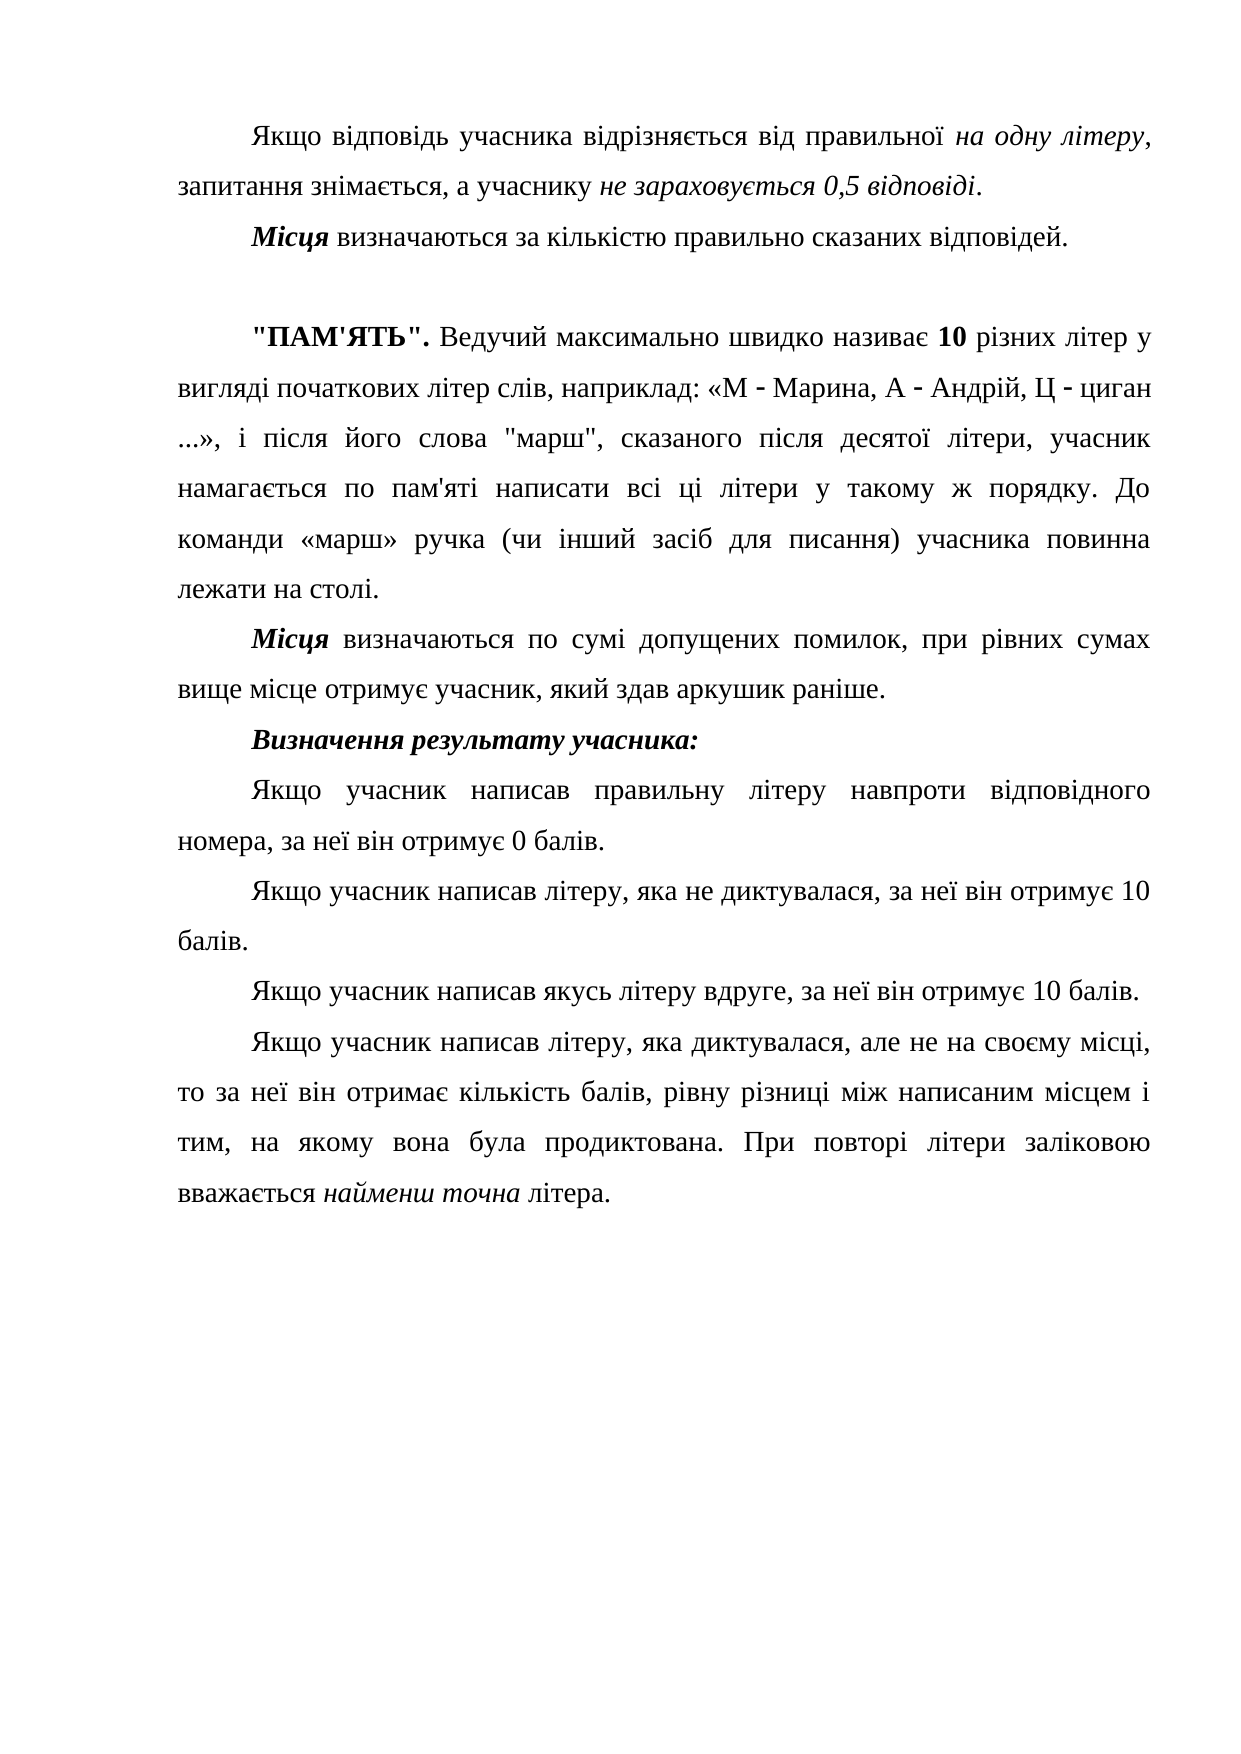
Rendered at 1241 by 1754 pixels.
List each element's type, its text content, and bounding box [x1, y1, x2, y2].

text "ПАМ'ЯТЬ". Ведучий максимально швидко називає 10 різних літер у вигляді початкових літер слів, наприклад: «М Марина, А Андрій, Ц циган ...», і після його слова "марш", сказаного після десятої літери, учасник намагається по пам'яті написати всі ці літери у такому ж порядку. До команди «марш» ручка (чи інший засіб для писання) учасника повинна лежати на столі. [177, 319, 1152, 604]
text Визначення результату учасника: [177, 722, 1152, 756]
text Місця визначаються за кількістю правильно сказаних відповідей. [177, 219, 1152, 252]
text Якщо учасник написав літеру, яка не диктувалася, за неї він отримує 10 балів. [177, 873, 1152, 957]
text Якщо учасник написав якусь літеру вдруге, за неї він отримує 10 балів. [177, 973, 1152, 1007]
text Місця визначаються по сумі допущених помилок, при рівних сумах вище місце отримує учасник, який здав аркушик раніше. [177, 621, 1152, 705]
text Якщо учасник написав літеру, яка диктувалася, але не на своєму місці, то за неї він отримає кількість балів, рівну різниці між написаним місцем і тим, на якому вона була продиктована. При повторі літери заліковою вважається найменш точна літера. [177, 1024, 1152, 1208]
text Якщо відповідь учасника відрізняється від правильної на одну літеру, запитання знімається, а учаснику не зараховується 0,5 відповіді. [177, 118, 1152, 202]
text Якщо учасник написав правильну літеру навпроти відповідного номера, за неї він отримує 0 балів. [177, 772, 1152, 856]
